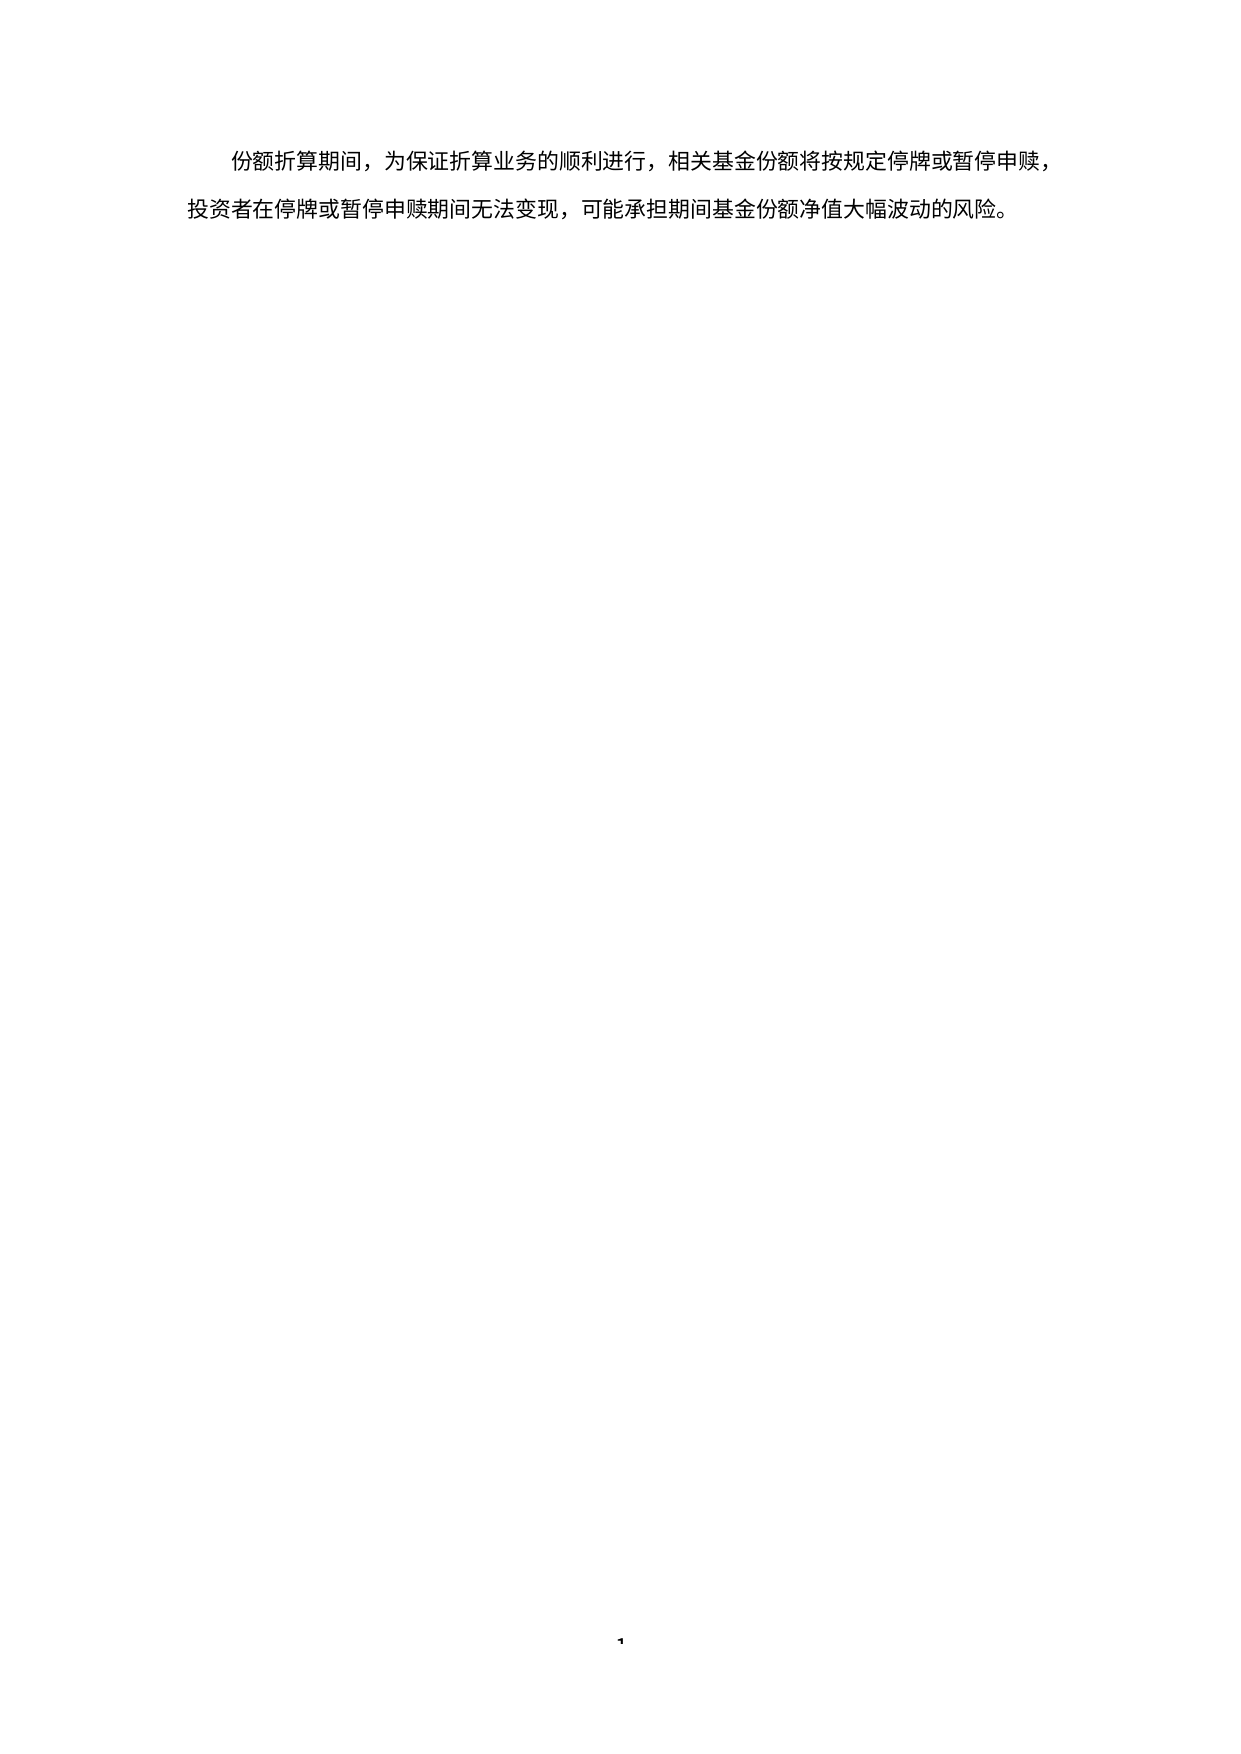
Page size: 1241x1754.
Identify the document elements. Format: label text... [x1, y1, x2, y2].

text 份额折算期间，为保证折算业务的顺利进行，相关基金份额将按规定停牌或暂停申赎， 投资者在停牌或暂停申赎期间无法变现，可能承担期间基金份额净值大幅波动的风险。 [187, 144, 1075, 223]
